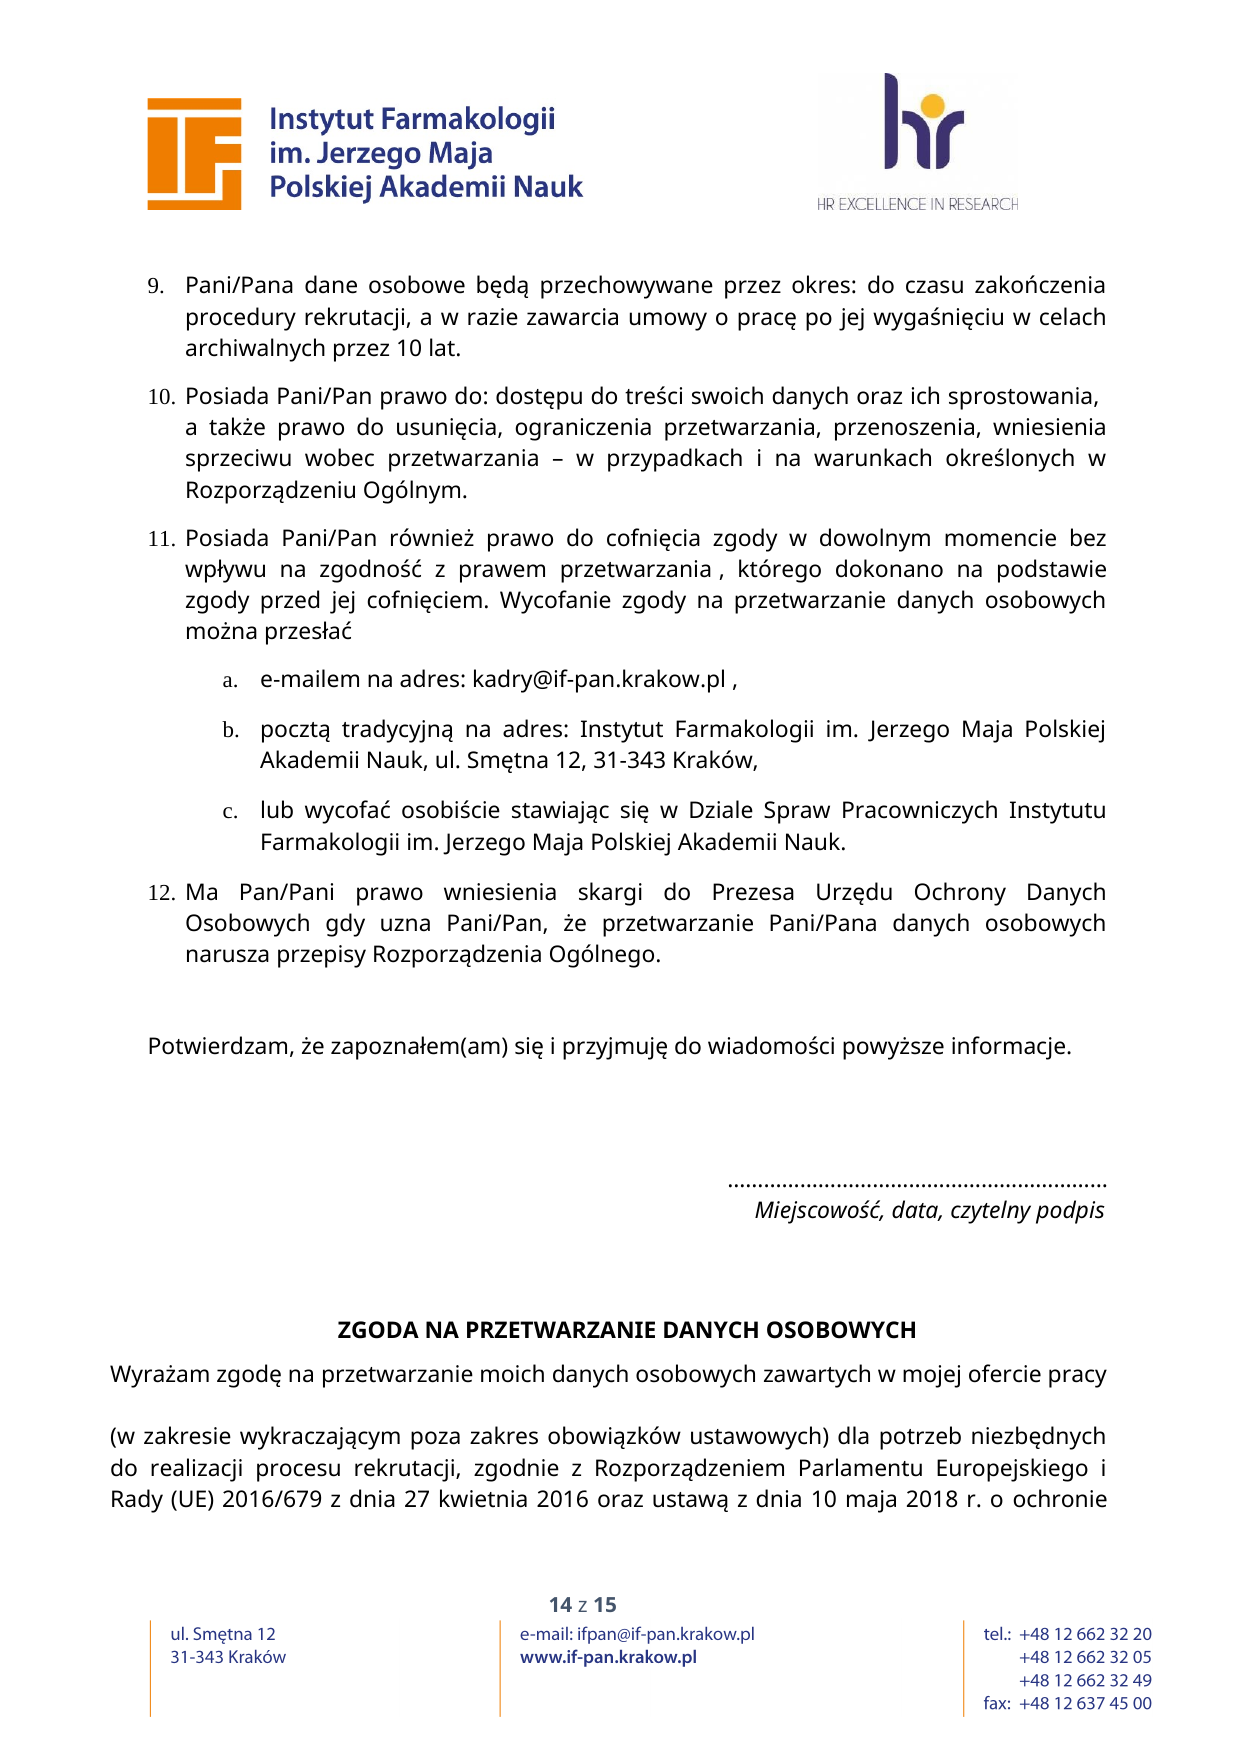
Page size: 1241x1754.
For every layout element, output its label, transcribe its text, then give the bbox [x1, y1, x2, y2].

list lub wycofać osobiście stawiając się w Dziale Spraw Pracowniczych Instytutu Farmakologii im. Jerzego Maja Polskiej Akademii Nauk. [222, 794, 1107, 857]
text Potwierdzam, że zapoznałem(am) się i przyjmuję do wiadomości powyższe informacje. [147, 1030, 1107, 1062]
list pocztą tradycyjną na adres: Instytut Farmakologii im. Jerzego Maja Polskiej Akademii Nauk, ul. Smętna 12, 31-343 Kraków, [222, 713, 1107, 776]
list e-mailem na adres: kadry@if-pan.krakow.pl , [222, 663, 1107, 694]
list Ma Pan/Pani prawo wniesienia skargi do Prezesa Urzędu Ochrony Danych Osobowych gdy uzna Pani/Pan, że przetwarzanie Pani/Pana danych osobowych narusza przepisy Rozporządzenia Ogólnego. [147, 876, 1107, 969]
list Posiada Pani/Pan również prawo do cofnięcia zgody w dowolnym momencie bez wpływu na zgodność z prawem przetwarzania , którego dokonano na podstawie zgody przed jej cofnięciem. Wycofanie zgody na przetwarzanie danych osobowych można przesłać [147, 522, 1107, 647]
picture [147, 98, 585, 210]
list Posiada Pani/Pan prawo do: dostępu do treści swoich danych oraz ich sprostowania, a także prawo do usunięcia, ograniczenia przetwarzania, przenoszenia, wniesienia sprzeciwu wobec przetwarzania – w przypadkach i na warunkach określonych w Rozporządzeniu Ogólnym. [147, 380, 1107, 505]
text ……………………………………………………… [147, 1163, 1107, 1194]
picture [818, 73, 1018, 210]
text Miejscowość, data, czytelny podpis [147, 1194, 1107, 1225]
text ZGODA NA PRZETWARZANIE DANYCH OSOBOWYCH [147, 1314, 1107, 1345]
picture [148, 1618, 1153, 1717]
list Pani/Pana dane osobowe będą przechowywane przez okres: do czasu zakończenia procedury rekrutacji, a w razie zawarcia umowy o pracę po jej wygaśnięciu w celach archiwalnych przez 10 lat. [147, 269, 1107, 363]
